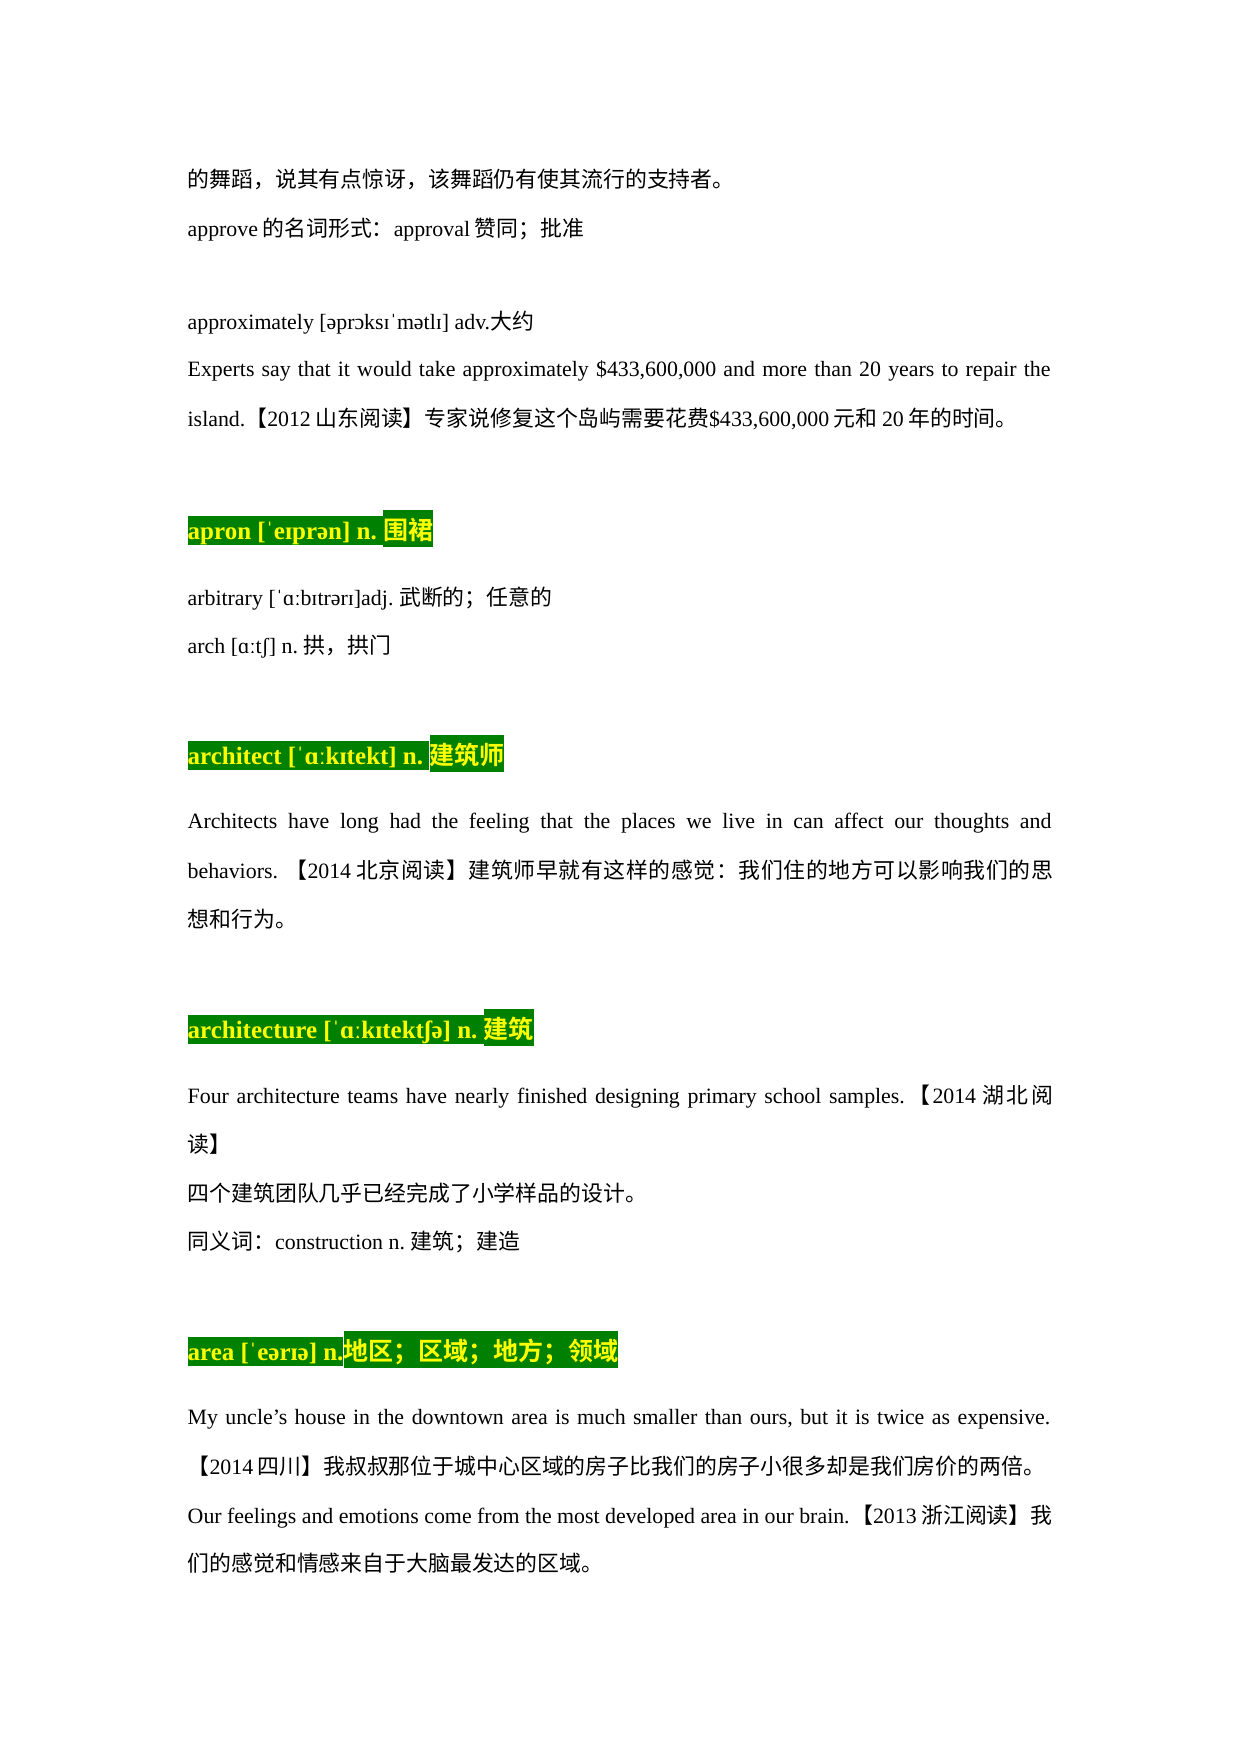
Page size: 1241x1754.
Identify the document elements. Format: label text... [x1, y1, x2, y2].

text approximately [əprɔksɪˈmətlɪ] adv.大约 [187, 304, 1053, 336]
text arch [ɑːtʃ] n. 拱，拱门 [187, 627, 1053, 660]
text Our feelings and emotions come from the most developed area in our brain.【2013浙江阅读】我们的感觉和情感来自于大脑最发达的区域。 [187, 1497, 1053, 1578]
text My uncle’s house in the downtown area is much smaller than ours, but it is twice as expensive.【2014四川】我叔叔那位于城中心区域的房子比我们的房子小很多却是我们房价的两倍。 [187, 1400, 1053, 1481]
text Experts say that it would take approximately $433,600,000 and more than 20 years to repair the island.【2012山东阅读】专家说修复这个岛屿需要花费$433,600,000元和20年的时间。 [187, 352, 1053, 433]
text Architects have long had the feeling that the places we live in can affect our thoughts and behaviors. 【2014北京阅读】建筑师早就有这样的感觉：我们住的地方可以影响我们的思想和行为。 [187, 804, 1053, 934]
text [187, 162, 1053, 194]
text 同义词：construction n. 建筑；建造 [187, 1223, 1053, 1256]
text arbitrary [ˈɑːbɪtrərɪ]adj. 武断的；任意的 [187, 579, 1053, 612]
text Four architecture teams have nearly finished designing primary school samples.【2014湖北阅读】 [187, 1078, 1053, 1159]
text apron [ˈeɪprən] n. 围裙 [187, 496, 1053, 561]
text architect [ˈɑːkɪtekt] n. 建筑师 [187, 721, 1053, 786]
text 四个建筑团队几乎已经完成了小学样品的设计。 [187, 1175, 1053, 1208]
text area [ˈeərɪə] n.地区；区域；地方；领域 [187, 1317, 1053, 1382]
text approve的名词形式：approval赞同；批准 [187, 210, 1053, 243]
text architecture [ˈɑːkɪtektʃə] n. 建筑 [187, 995, 1053, 1060]
